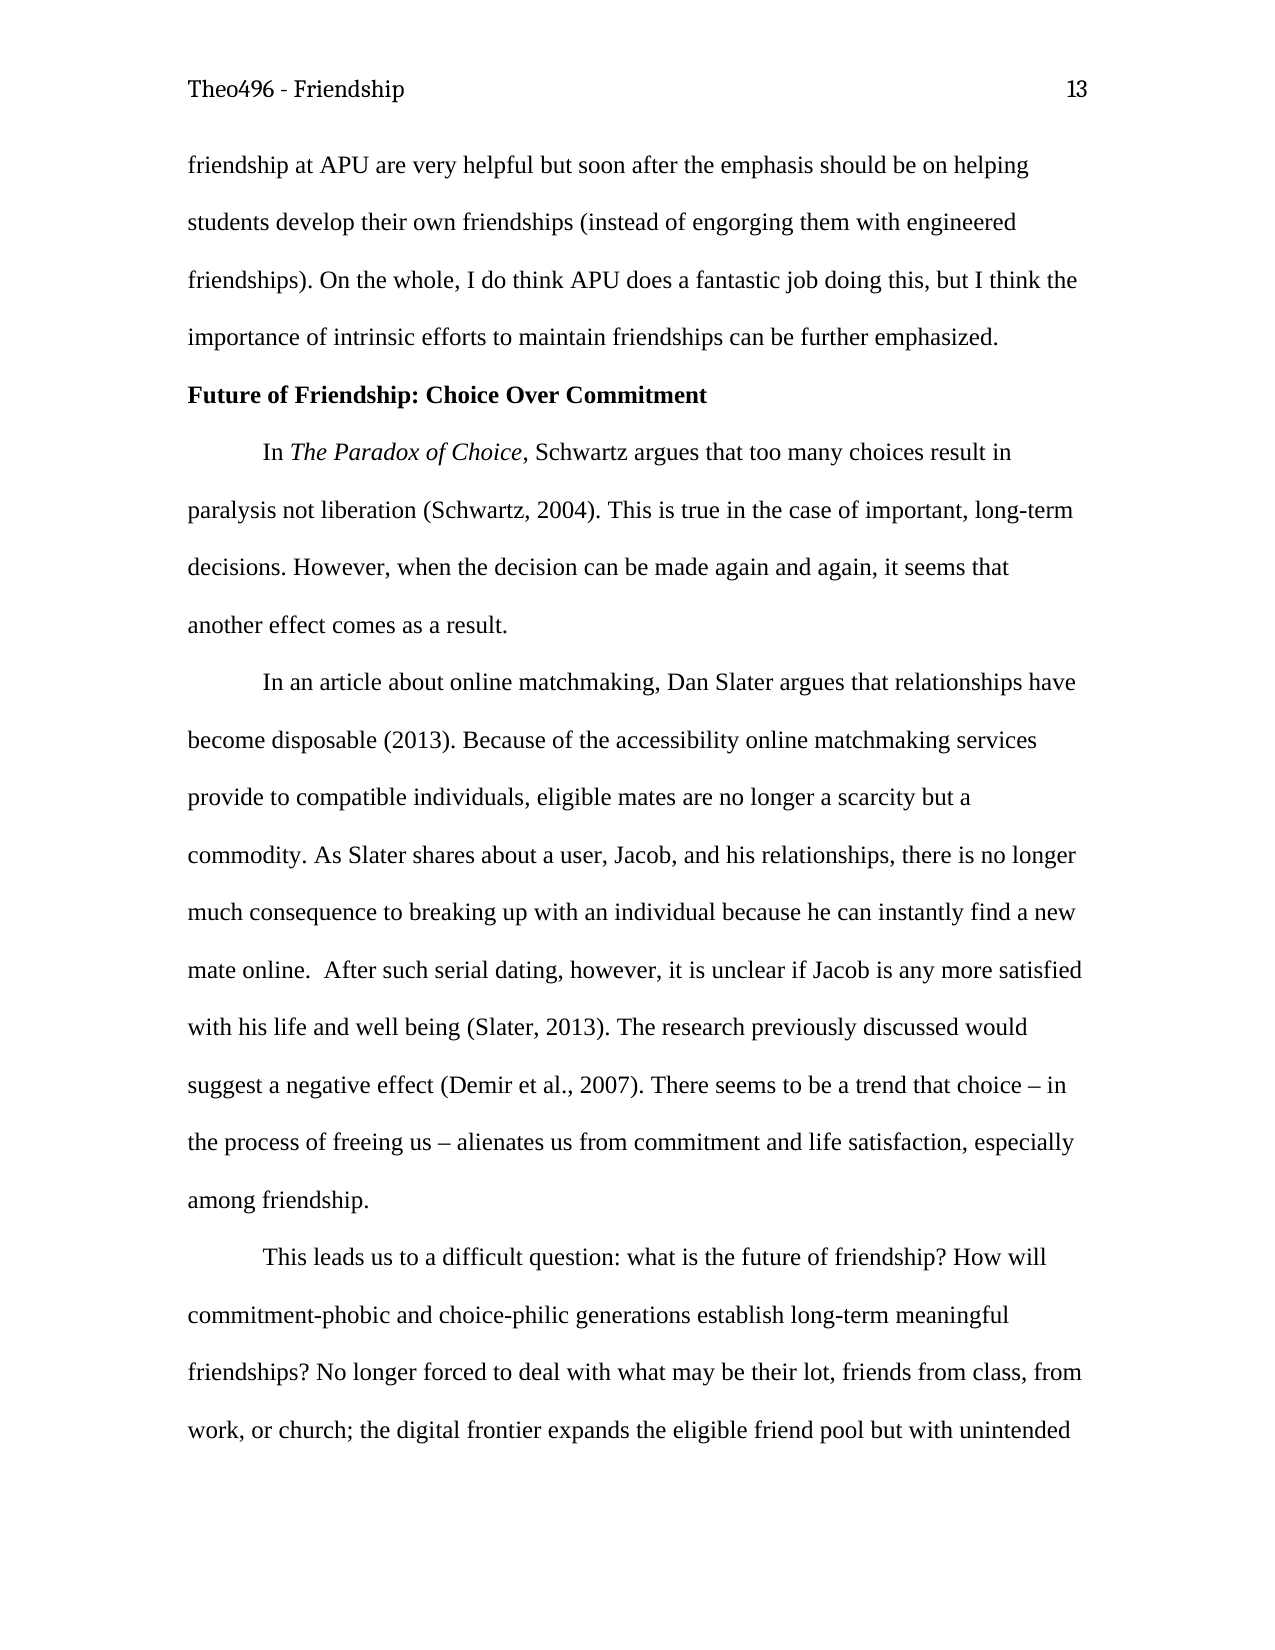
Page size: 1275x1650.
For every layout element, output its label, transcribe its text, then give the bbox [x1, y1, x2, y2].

text In an article about online matchmaking, Dan Slater argues that relationships have become disposable (2013). Because of the accessibility online matchmaking services provide to compatible individuals, eligible mates are no longer a scarcity but a commodity. As Slater shares about a user, Jacob, and his relationships, there is no longer much consequence to breaking up with an individual because he can instantly find a new mate online. After such serial dating, however, it is unclear if Jacob is any more satisfied with his life and well being (Slater, 2013). The research previously discussed would suggest a negative effect (Demir et al., 2007). There seems to be a trend that choice – in the process of freeing us – alienates us from commitment and life satisfaction, especially among friendship. [187, 667, 1087, 1214]
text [187, 150, 1087, 351]
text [187, 1242, 1087, 1444]
text Future of Friendship: Choice Over Commitment [187, 380, 1087, 409]
text In The Paradox of Choice, Schwartz argues that too many choices result in paralysis not liberation (Schwartz, 2004). This is true in the case of important, long-term decisions. However, when the decision can be made again and again, it seems that another effect comes as a result. [187, 437, 1087, 639]
